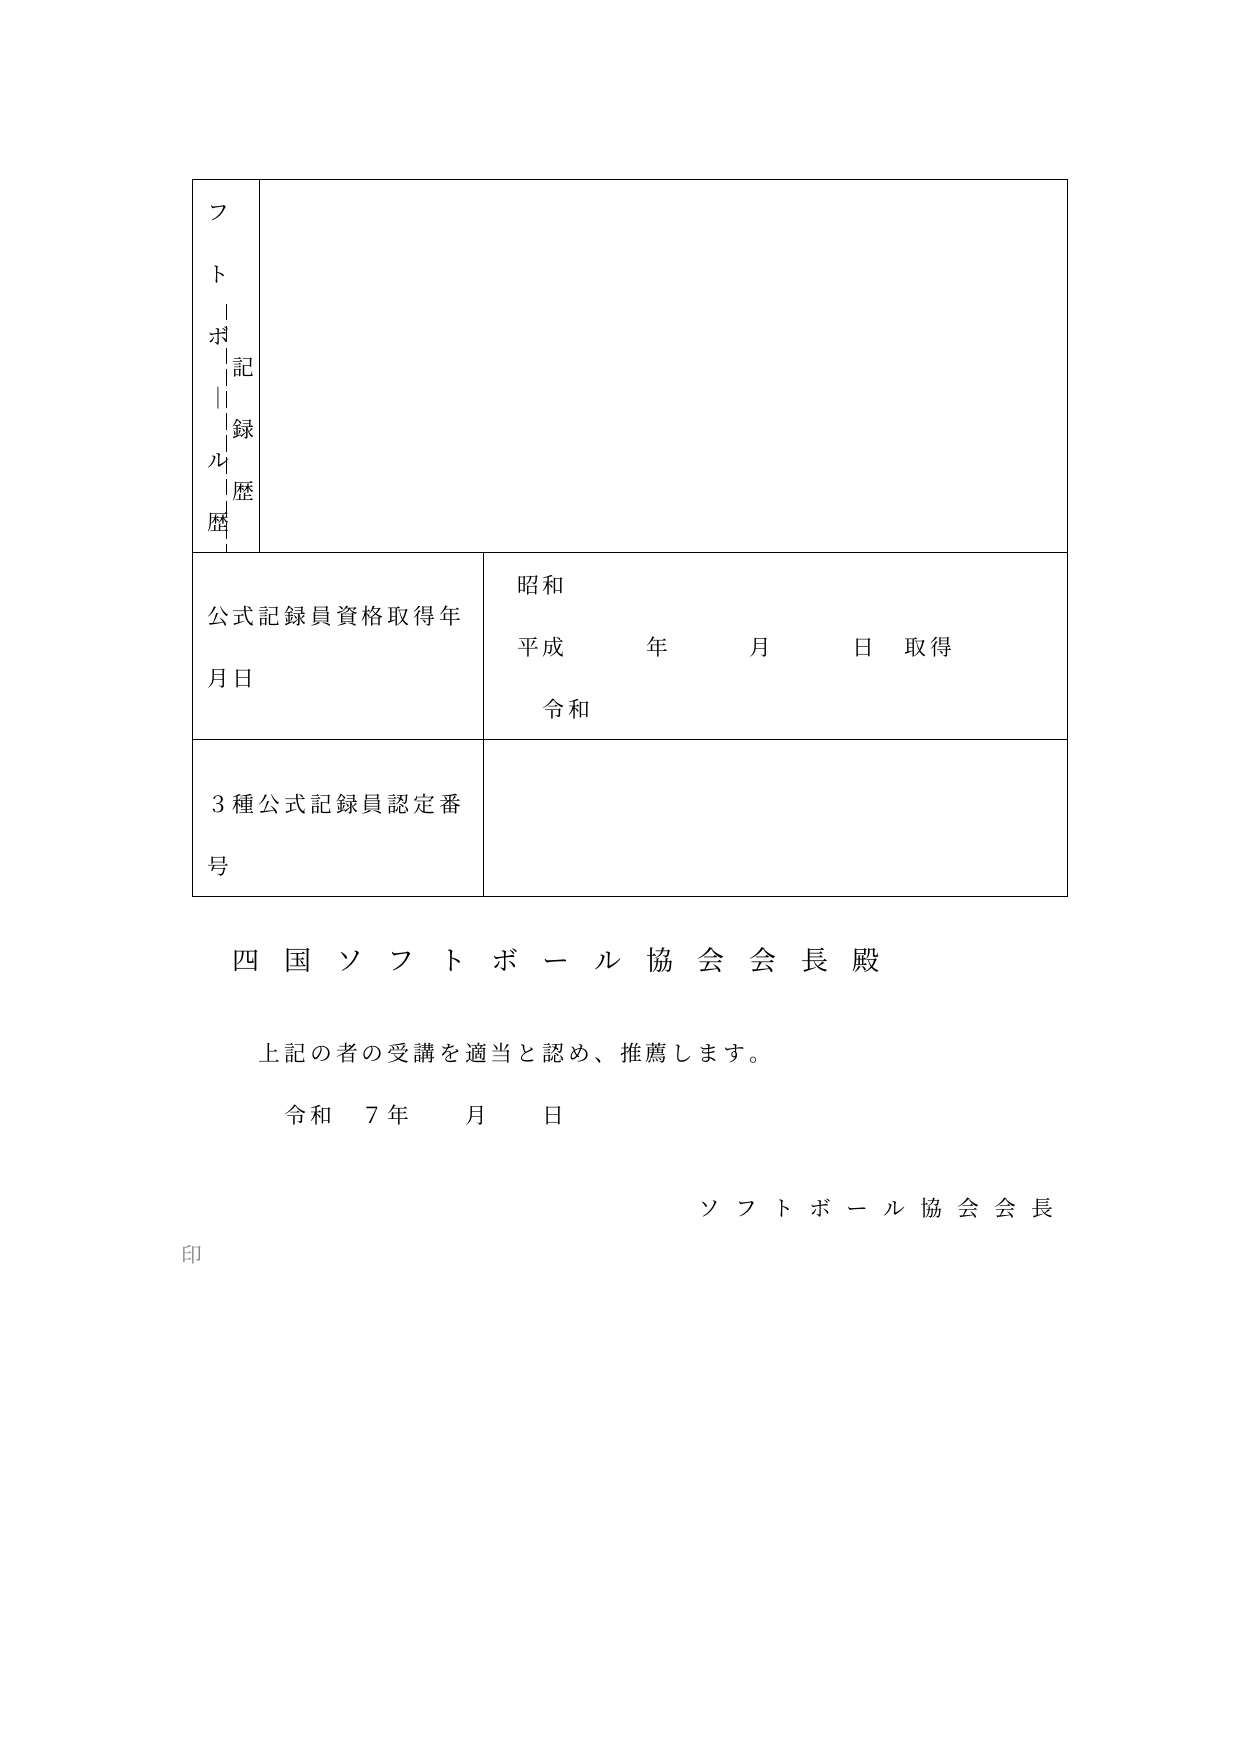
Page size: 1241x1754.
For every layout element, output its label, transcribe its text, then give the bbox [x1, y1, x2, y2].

table_cell 昭和 平成 年 月 日 取得 令和 [484, 553, 1067, 739]
text 四国ソフトボール協会会長殿 [181, 928, 1059, 990]
table_cell [484, 740, 1067, 896]
table_cell ソ フ ト [193, 180, 259, 304]
table_cell ボ ｜ ル 歴 [193, 304, 226, 552]
text ソフトボール協会会長 印 [181, 1176, 1059, 1269]
table_cell ３種公式記録員認定番号 [193, 740, 483, 896]
table_cell [260, 180, 1067, 552]
text 令和 ７年 月 日 [181, 1083, 1059, 1145]
table_cell 記 録 歴 [226, 304, 259, 552]
text 上記の者の受講を適当と認め、推薦します。 [181, 1021, 1059, 1083]
table_cell 公式記録員資格取得年月日 [193, 553, 483, 739]
